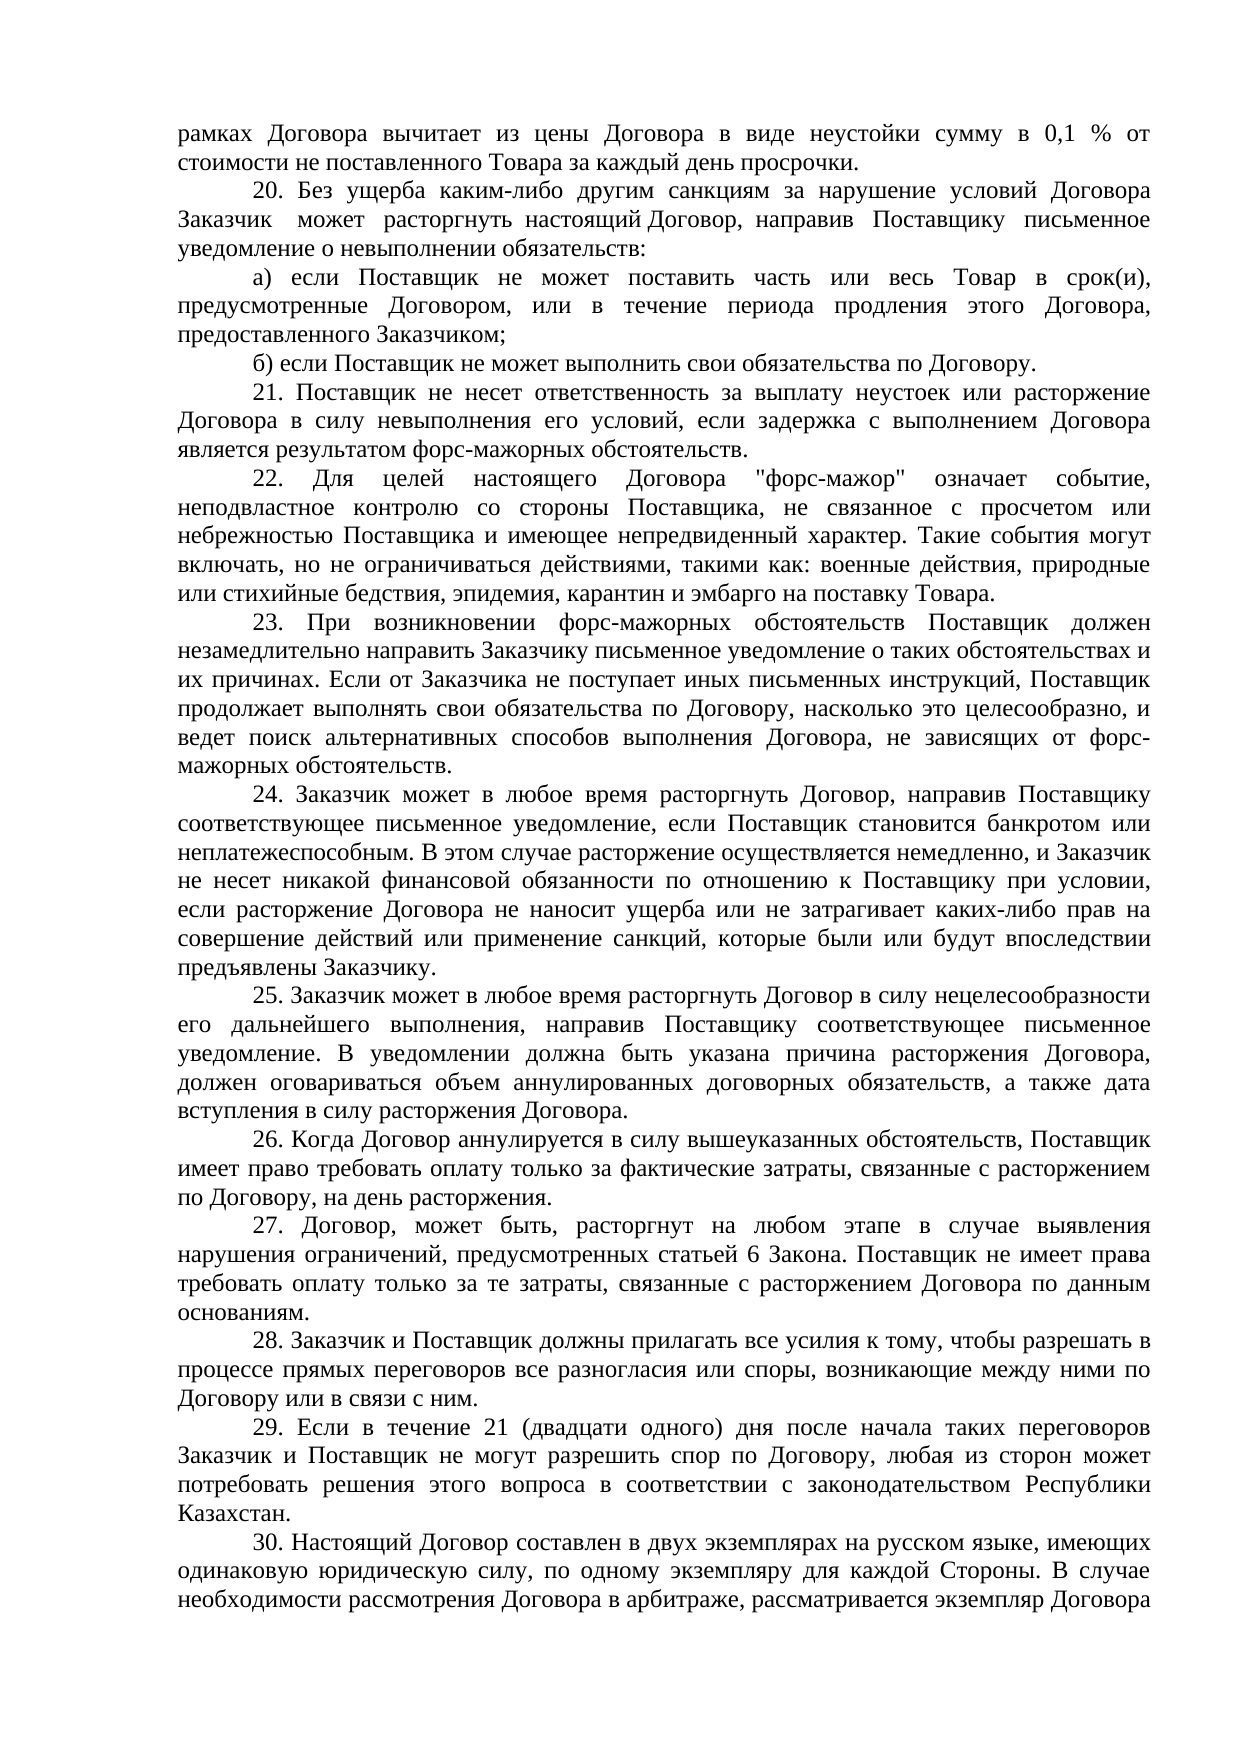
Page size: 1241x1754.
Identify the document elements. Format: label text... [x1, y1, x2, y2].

text 21. Поставщик не несет ответственность за выплату неустоек или расторжение Договора в силу невыполнения его условий, если задержка с выполнением Договора является результатом форс-мажорных обстоятельств. [177, 377, 1152, 463]
text 24. Заказчик может в любое время расторгнуть Договор, направив Поставщику соответствующее письменное уведомление, если Поставщик становится банкротом или неплатежеспособным. В этом случае расторжение осуществляется немедленно, и Заказчик не несет никакой финансовой обязанности по отношению к Поставщику при условии, если расторжение Договора не наносит ущерба или не затрагивает каких-либо прав на совершение действий или применение санкций, которые были или будут впоследствии предъявлены Заказчику. [177, 779, 1152, 981]
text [177, 1527, 1152, 1613]
text уведомление о невыполнении обязательств: [177, 233, 1152, 262]
text 27. Договор, может быть, расторгнут на любом этапе в случае выявления нарушения ограничений, предусмотренных статьей 6 Закона. Поставщик не имеет права требовать оплату только за те затраты, связанные с расторжением Договора по данным основаниям. [177, 1211, 1152, 1326]
text б) если Поставщик не может выполнить свои обязательства по Договору. [177, 348, 1152, 377]
text 22. Для целей настоящего Договора "форс-мажор" означает событие, неподвластное контролю со стороны Поставщика, не связанное с просчетом или небрежностью Поставщика и имеющее непредвиденный характер. Такие события могут включать, но не ограничиваться действиями, такими как: военные действия, природные или стихийные бедствия, эпидемия, карантин и эмбарго на поставку Товара. [177, 463, 1152, 607]
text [177, 118, 1152, 176]
text 25. Заказчик может в любое время расторгнуть Договор в силу нецелесообразности его дальнейшего выполнения, направив Поставщику соответствующее письменное уведомление. В уведомлении должна быть указана причина расторжения Договора, должен оговариваться объем аннулированных договорных обязательств, а также дата вступления в силу расторжения Договора. [177, 981, 1152, 1124]
text 23. При возникновении форс-мажорных обстоятельств Поставщик должен незамедлительно направить Заказчику письменное уведомление о таких обстоятельствах и их причинах. Если от Заказчика не поступает иных письменных инструкций, Поставщик продолжает выполнять свои обязательства по Договору, насколько это целесообразно, и ведет поиск альтернативных способов выполнения Договора, не зависящих от форс-мажорных обстоятельств. [177, 607, 1152, 779]
text а) если Поставщик не может поставить часть или весь Товар в срок(и), предусмотренные Договором, или в течение периода продления этого Договора, предоставленного Заказчиком; [177, 262, 1152, 348]
text 26. Когда Договор аннулируется в силу вышеуказанных обстоятельств, Поставщик имеет право требовать оплату только за фактические затраты, связанные с расторжением по Договору, на день расторжения. [177, 1124, 1152, 1211]
text 20. Без ущерба каким-либо другим санкциям за нарушение условий Договора Заказчик может расторгнуть настоящий Договор, направив Поставщику письменное [177, 176, 1152, 233]
text 28. Заказчик и Поставщик должны прилагать все усилия к тому, чтобы разрешать в процессе прямых переговоров все разногласия или споры, возникающие между ними по Договору или в связи с ним. [177, 1326, 1152, 1412]
text 29. Если в течение 21 (двадцати одного) дня после начала таких переговоров Заказчик и Поставщик не могут разрешить спор по Договору, любая из сторон может потребовать решения этого вопроса в соответствии с законодательством Республики Казахстан. [177, 1412, 1152, 1527]
